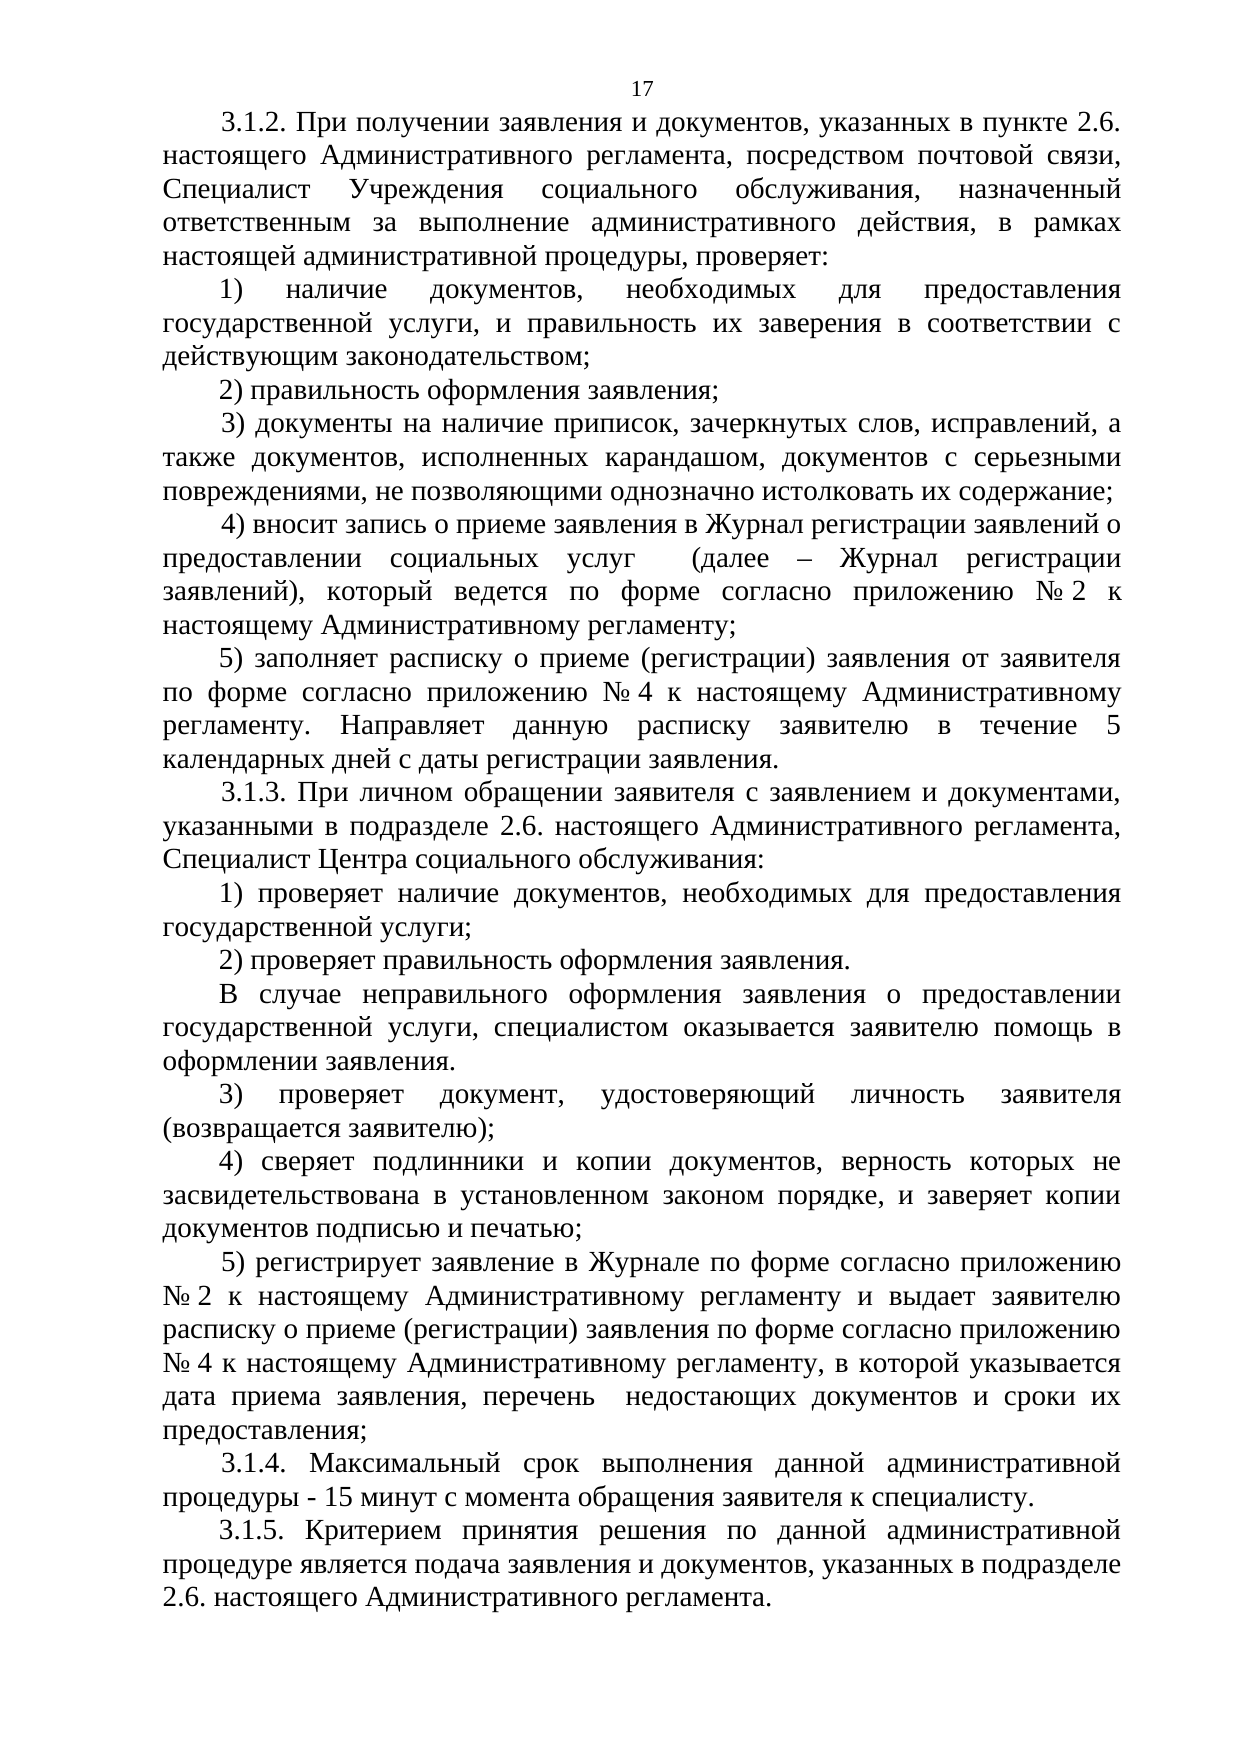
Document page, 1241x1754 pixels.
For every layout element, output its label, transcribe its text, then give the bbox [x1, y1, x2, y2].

text 4) сверяет подлинники и копии документов, верность которых не засвидетельствована в установленном законом порядке, и заверяет копии документов подписью и печатью; [162, 1143, 1122, 1244]
text В случае неправильного оформления заявления о предоставлении государственной услуги, специалистом оказывается заявителю помощь в оформлении заявления. [162, 976, 1122, 1076]
text 2) проверяет правильность оформления заявления. [162, 942, 1122, 976]
text 1) наличие документов, необходимых для предоставления государственной услуги, и правильность их заверения в соответствии с действующим законодательством; [162, 271, 1122, 372]
text 3) документы на наличие приписок, зачеркнутых слов, исправлений, а также документов, исполненных карандашом, документов с серьезными повреждениями, не позволяющими однозначно истолковать их содержание; [162, 406, 1122, 506]
text 5) регистрирует заявление в Журнале по форме согласно приложению № 2 к настоящему Административному регламенту и выдает заявителю расписку о приеме (регистрации) заявления по форме согласно приложению № 4 к настоящему Административному регламенту, в которой указывается дата приема заявления, перечень недостающих документов и сроки их предоставления; [162, 1244, 1122, 1445]
text 3.1.3. При личном обращении заявителя с заявлением и документами, указанными в подразделе 2.6. настоящего Административного регламента, Специалист Центра социального обслуживания: [162, 774, 1122, 875]
text 2) правильность оформления заявления; [162, 372, 1122, 406]
text 3) проверяет документ, удостоверяющий личность заявителя (возвращается заявителю); [162, 1076, 1122, 1143]
text 3.1.5. Критерием принятия решения по данной административной процедуре является подача заявления и документов, указанных в подразделе 2.6. настоящего Административного регламента. [162, 1512, 1122, 1613]
text 1) проверяет наличие документов, необходимых для предоставления государственной услуги; [162, 875, 1122, 942]
text 3.1.2. При получении заявления и документов, указанных в пункте 2.6. настоящего Административного регламента, посредством почтовой связи, Специалист Учреждения социального обслуживания, назначенный ответственным за выполнение административного действия, в рамках настоящей административной процедуры, проверяет: [162, 104, 1122, 271]
text 5) заполняет расписку о приеме (регистрации) заявления от заявителя по форме согласно приложению № 4 к настоящему Административному регламенту. Направляет данную расписку заявителю в течение 5 календарных дней с даты регистрации заявления. [162, 640, 1122, 774]
text 3.1.4. Максимальный срок выполнения данной административной процедуры - 15 минут с момента обращения заявителя к специалисту. [162, 1445, 1122, 1512]
text 4) вносит запись о приеме заявления в Журнал регистрации заявлений о предоставлении социальных услуг (далее – Журнал регистрации заявлений), который ведется по форме согласно приложению № 2 к настоящему Административному регламенту; [162, 506, 1122, 640]
